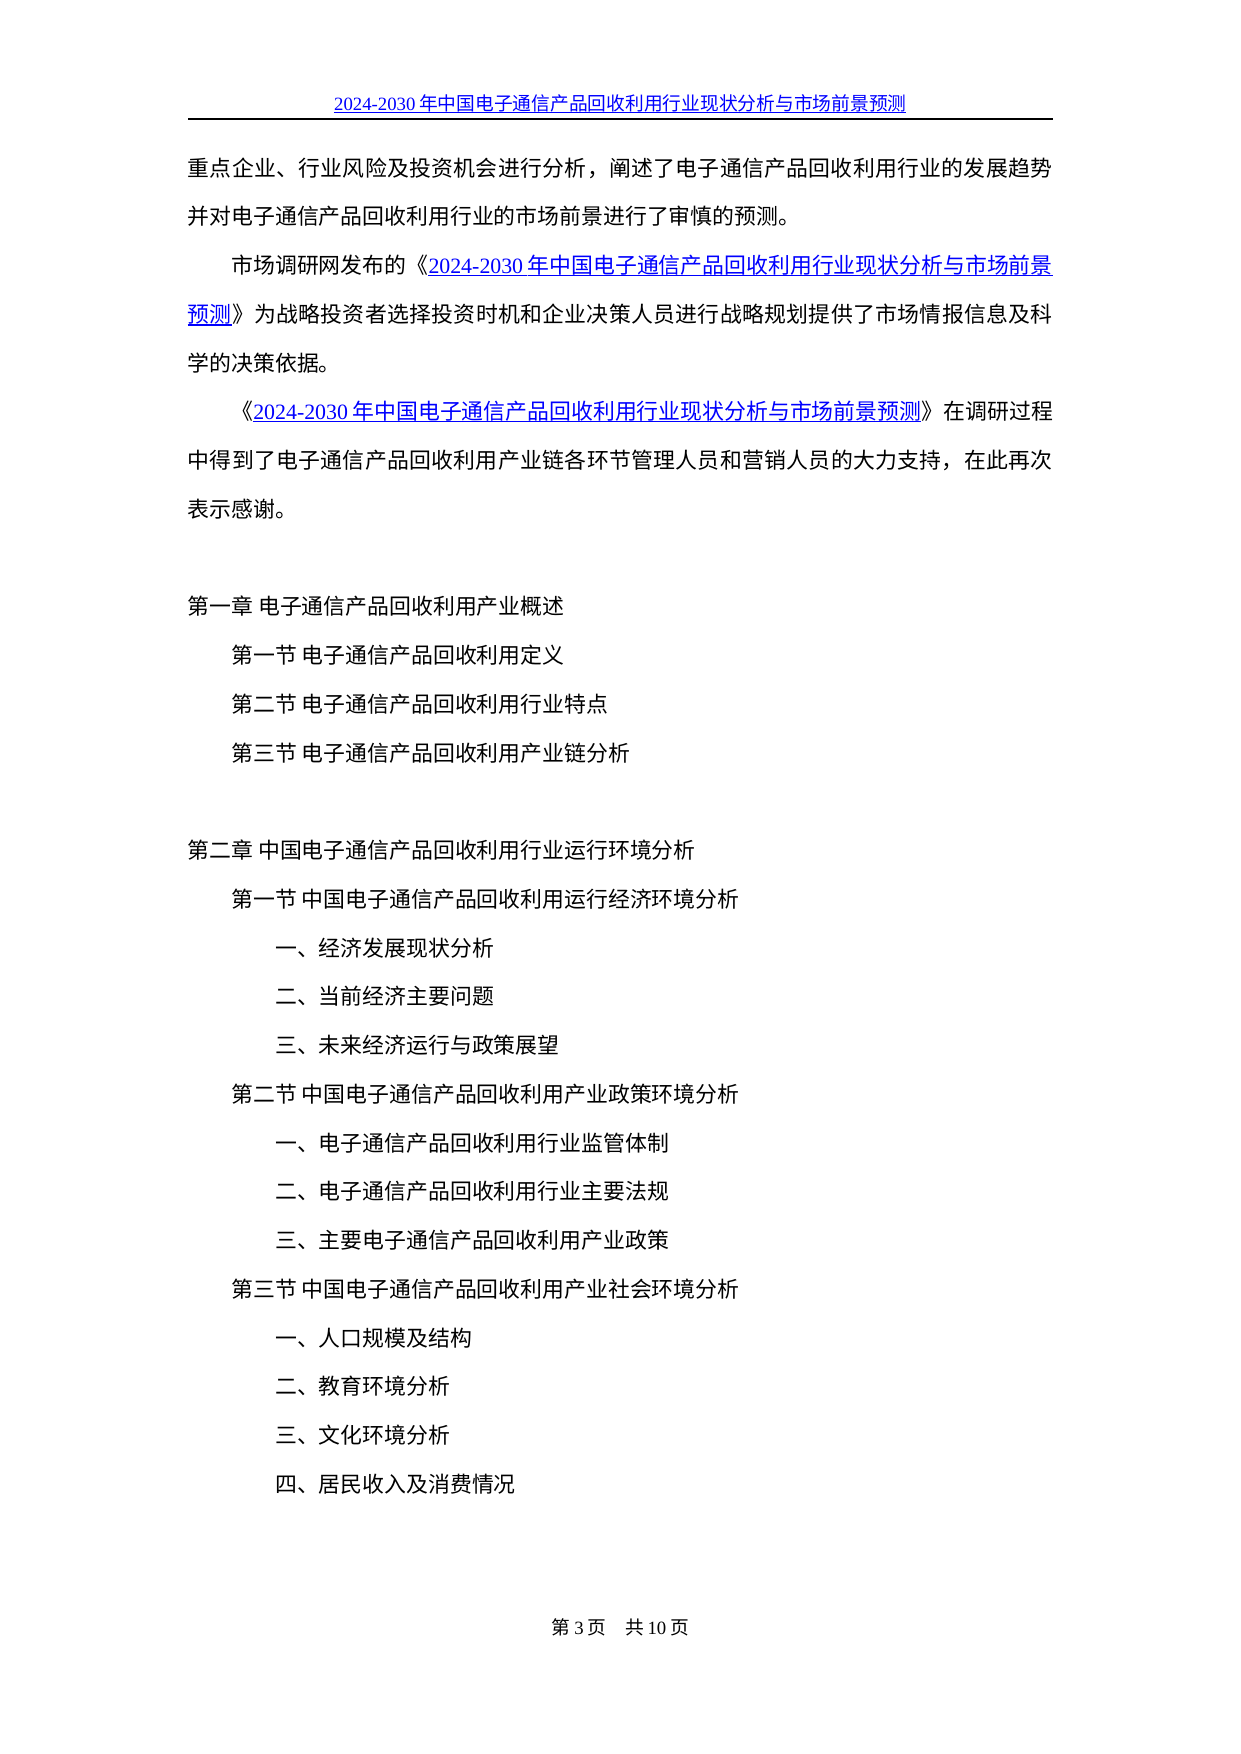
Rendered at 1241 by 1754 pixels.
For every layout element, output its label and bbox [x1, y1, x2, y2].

text [187, 150, 1053, 1499]
